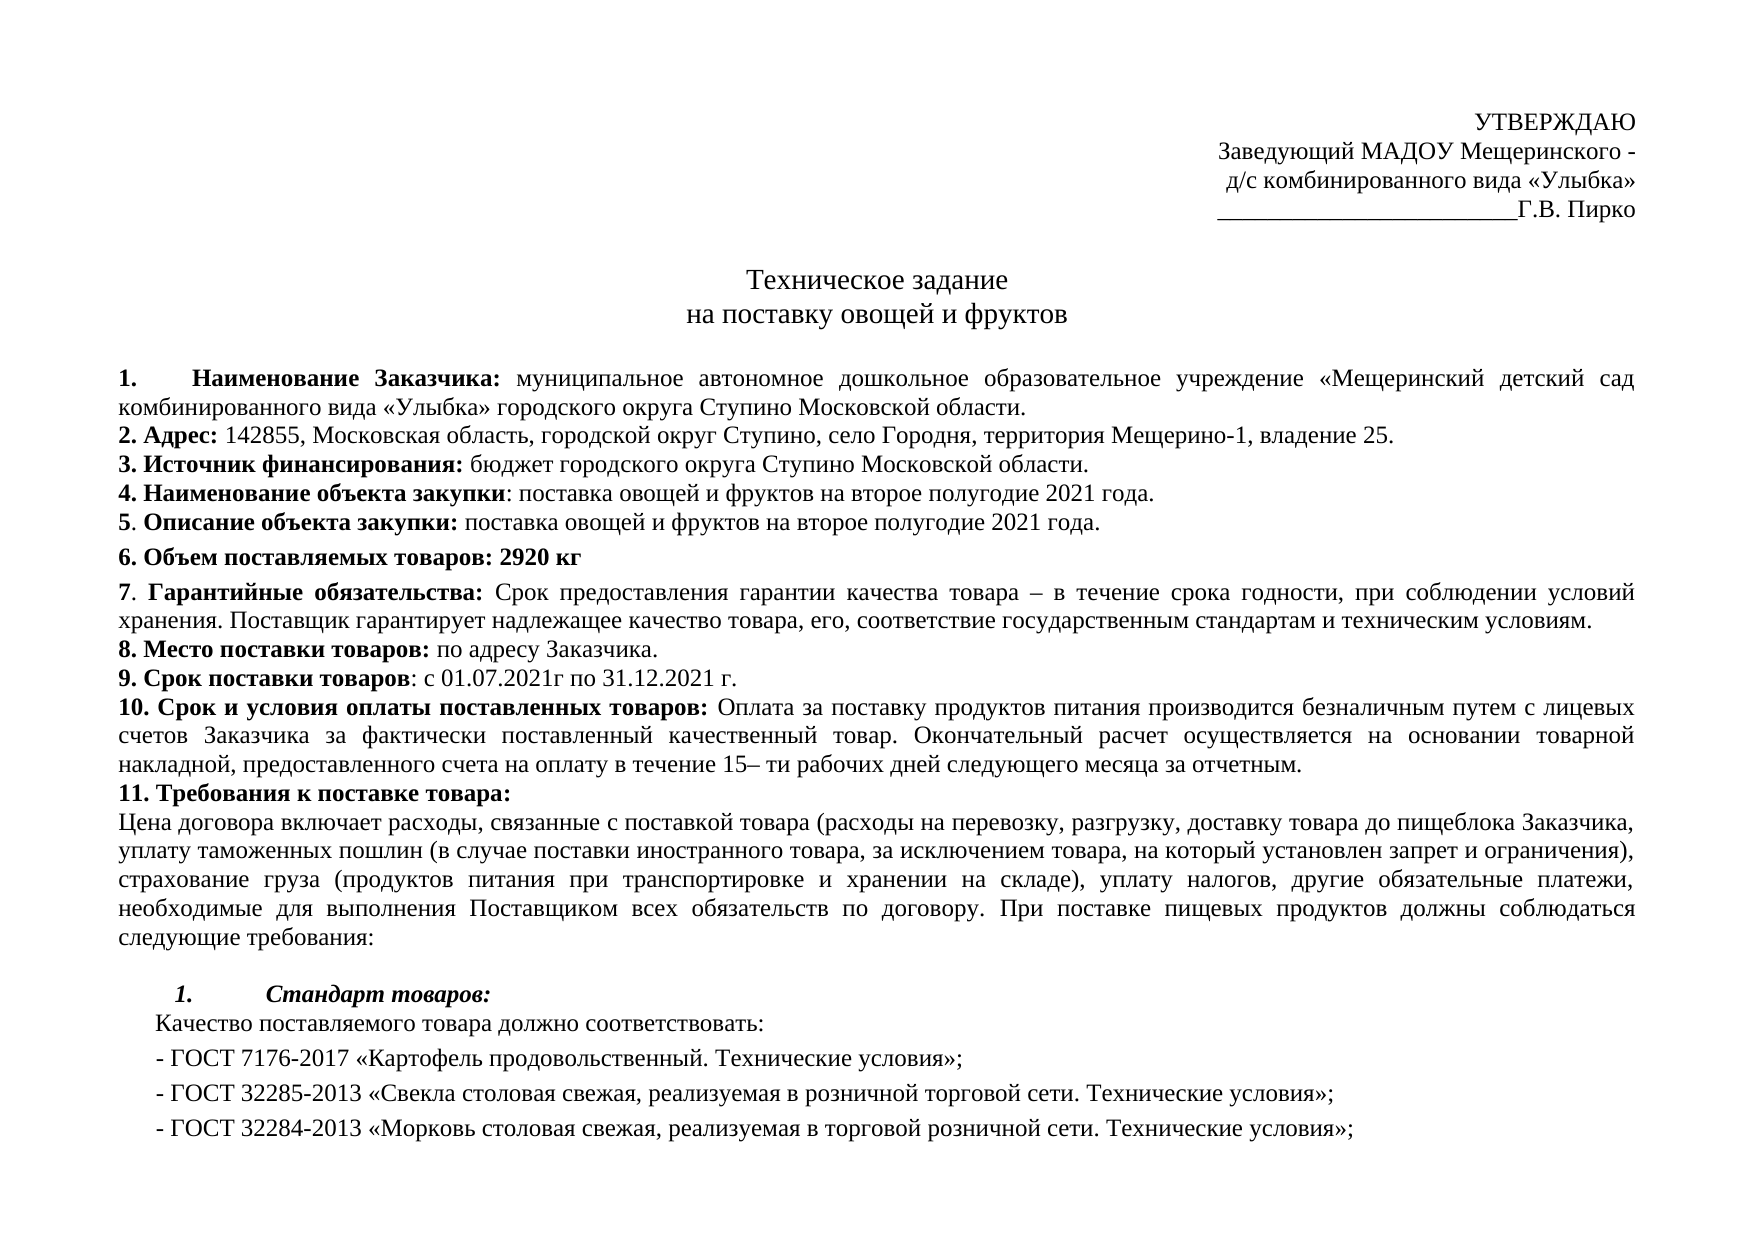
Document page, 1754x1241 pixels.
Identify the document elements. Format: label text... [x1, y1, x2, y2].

text Техническое задание [118, 262, 1636, 296]
text 1. Стандарт товаров: [118, 979, 1636, 1008]
text - ГОСТ 32284-2013 «Морковь столовая свежая, реализуемая в торговой розничной сети. Технические условия»; [118, 1113, 1636, 1142]
text 9. Срок поставки товаров: с 01.07.2021г по 31.12.2021 г. [118, 663, 1636, 692]
text на поставку овощей и фруктов [118, 296, 1636, 329]
text - ГОСТ 32285-2013 «Свекла столовая свежая, реализуемая в розничной торговой сети. Технические условия»; [118, 1078, 1636, 1107]
list Наименование Заказчика: муниципальное автономное дошкольное образовательное учреждение «Мещеринский детский сад комбинированного вида «Улыбка» городского округа Ступино Московской области. [118, 363, 1636, 420]
text 8. Место поставки товаров: по адресу Заказчика. [118, 634, 1636, 663]
text - ГОСТ 7176-2017 «Картофель продовольственный. Технические условия»; [118, 1043, 1636, 1072]
text 2. Адрес: 142855, Московская область, городской округ Ступино, село Городня, территория Мещерино-1, владение 25. [118, 420, 1636, 449]
text Заведующий МАДОУ Мещеринского - [118, 136, 1636, 165]
text 7. Гарантийные обязательства: Срок предоставления гарантии качества товара – в течение срока годности, при соблюдении условий хранения. Поставщик гарантирует надлежащее качество товара, его, соответствие государственным стандартам и техническим условиям. [118, 577, 1636, 634]
text ________________________Г.В. Пирко [118, 194, 1636, 222]
text УТВЕРЖДАЮ [118, 107, 1636, 136]
text 4. Наименование объекта закупки: поставка овощей и фруктов на второе полугодие 2021 года. [118, 478, 1636, 507]
text Цена договора включает расходы, связанные с поставкой товара (расходы на перевозку, разгрузку, доставку товара до пищеблока Заказчика, уплату таможенных пошлин (в случае поставки иностранного товара, за исключением товара, на который установлен запрет и ограничения), страхование груза (продуктов питания при транспортировке и хранении на складе), уплату налогов, другие обязательные платежи, необходимые для выполнения Поставщиком всех обязательств по договору. При поставке пищевых продуктов должны соблюдаться следующие требования: [118, 807, 1636, 950]
text 10. Срок и условия оплаты поставленных товаров: Оплата за поставку продуктов питания производится безналичным путем с лицевых счетов Заказчика за фактически поставленный качественный товар. Окончательный расчет осуществляется на основании товарной накладной, предоставленного счета на оплату в течение 15– ти рабочих дней следующего месяца за отчетным. [118, 692, 1636, 778]
text 6. Объем поставляемых товаров: 2920 кг [118, 542, 1636, 570]
text 5. Описание объекта закупки: поставка овощей и фруктов на второе полугодие 2021 года. [118, 507, 1636, 535]
text д/с комбинированного вида «Улыбка» [118, 165, 1636, 194]
text 3. Источник финансирования: бюджет городского округа Ступино Московской области. [118, 449, 1636, 478]
text 11. Требования к поставке товара: [118, 778, 1636, 807]
text Качество поставляемого товара должно соответствовать: [125, 1008, 1626, 1037]
